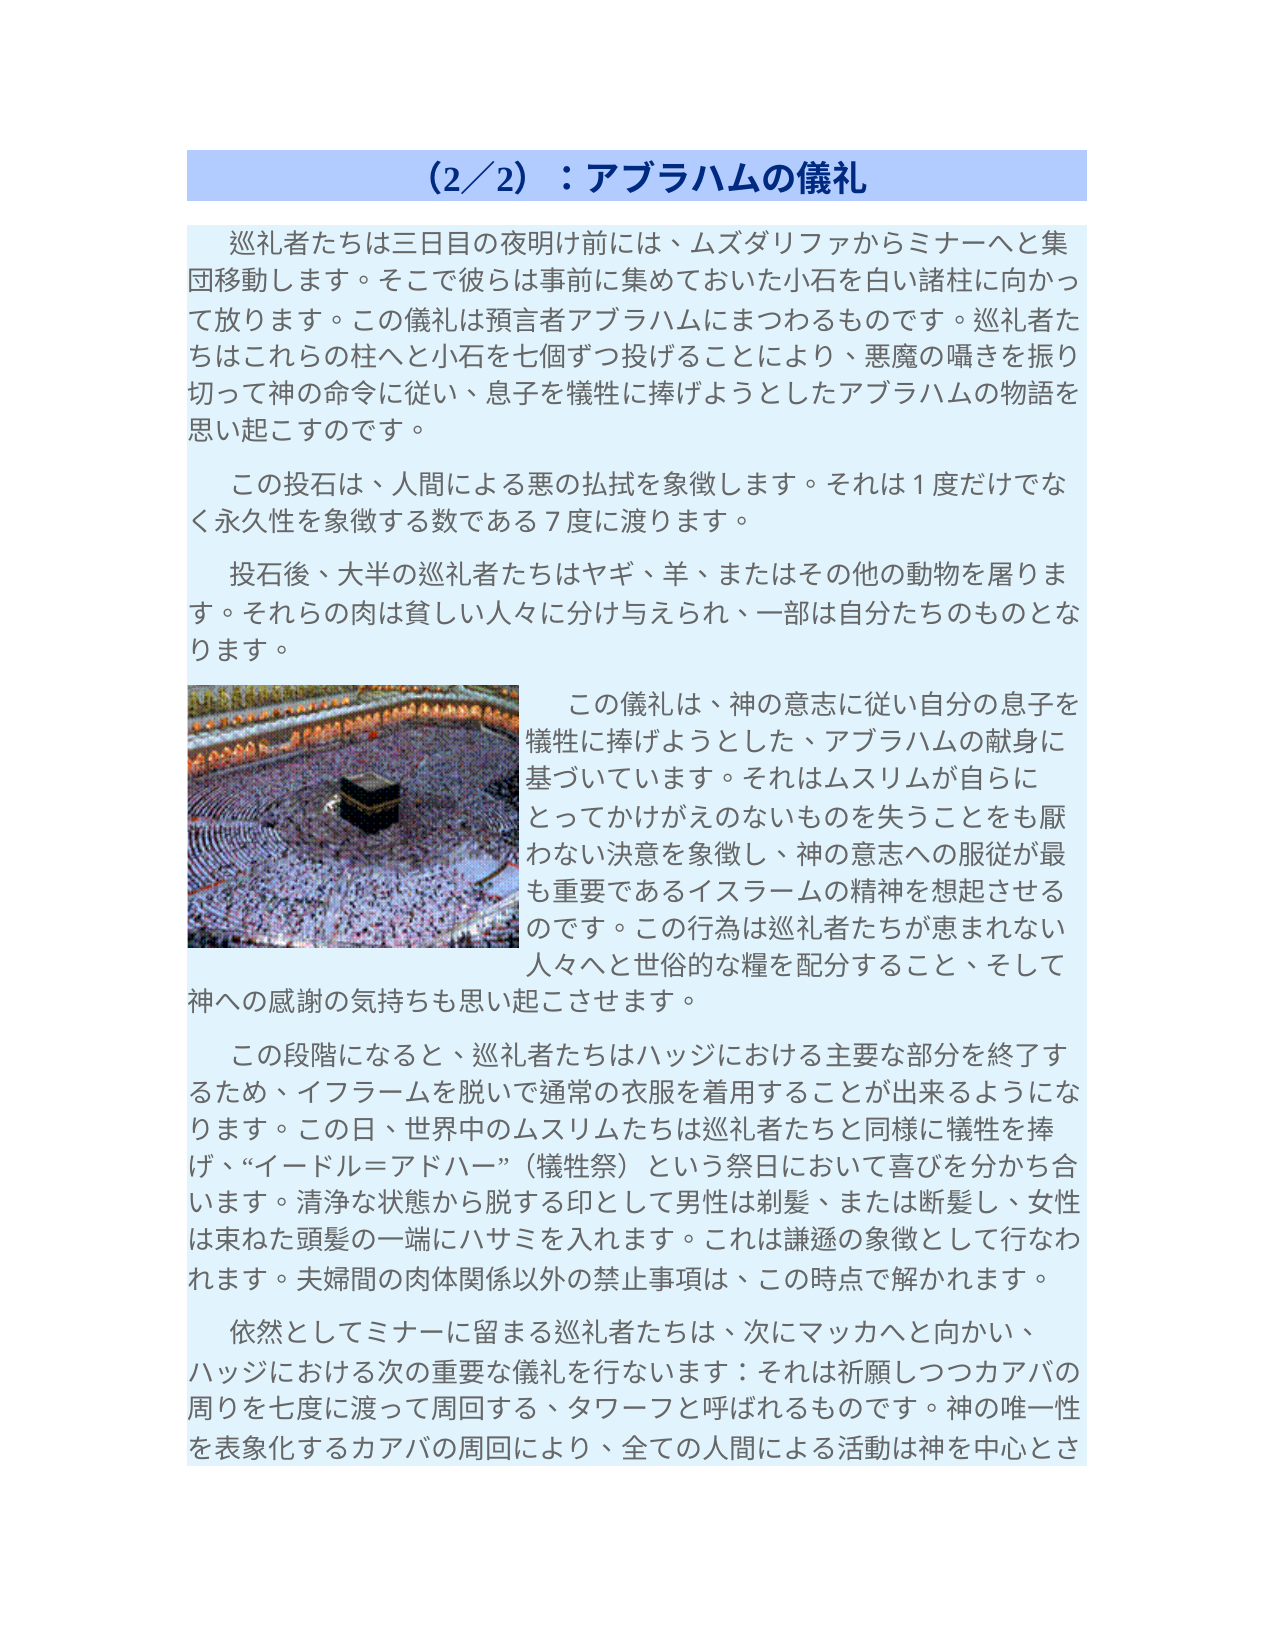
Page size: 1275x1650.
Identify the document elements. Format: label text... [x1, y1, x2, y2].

subtitle （2／2）：アブラハムの儀礼 [187, 150, 1087, 201]
picture [187, 685, 519, 948]
text この段階になると、巡礼者たちはハッジにおける主要な部分を終了するため、イフラームを脱いで通常の衣服を着用することが出来るようになります。この日、世界中のムスリムたちは巡礼者たちと同様に犠牲を捧げ、“イードル＝アドハー”（犠牲祭）という祭日において喜びを分かち合います。清浄な状態から脱する印として男性は剃髪、または断髪し、女性は束ねた頭髪の一端にハサミを入れます。これは謙遜の象徴として行なわれます。夫婦間の肉体関係以外の禁止事項は、この時点で解かれます。 [187, 1036, 1087, 1297]
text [187, 1314, 1087, 1466]
text この投石は、人間による悪の払拭を象徴します。それは1度だけでなく永久性を象徴する数である7度に渡ります。 [187, 465, 1087, 539]
text 投石後、大半の巡礼者たちはヤギ、羊、またはその他の動物を屠ります。それらの肉は貧しい人々に分け与えられ、一部は自分たちのものとなります。 [187, 556, 1087, 669]
text 巡礼者たちは三日目の夜明け前には、ムズダリファからミナーへと集団移動します。そこで彼らは事前に集めておいた小石を白い諸柱に向かって放ります。この儀礼は預言者アブラハムにまつわるものです。巡礼者たちはこれらの柱へと小石を七個ずつ投げることにより、悪魔の囁きを振り切って神の命令に従い、息子を犠牲に捧げようとしたアブラハムの物語を思い起こすのです。 [187, 225, 1087, 448]
